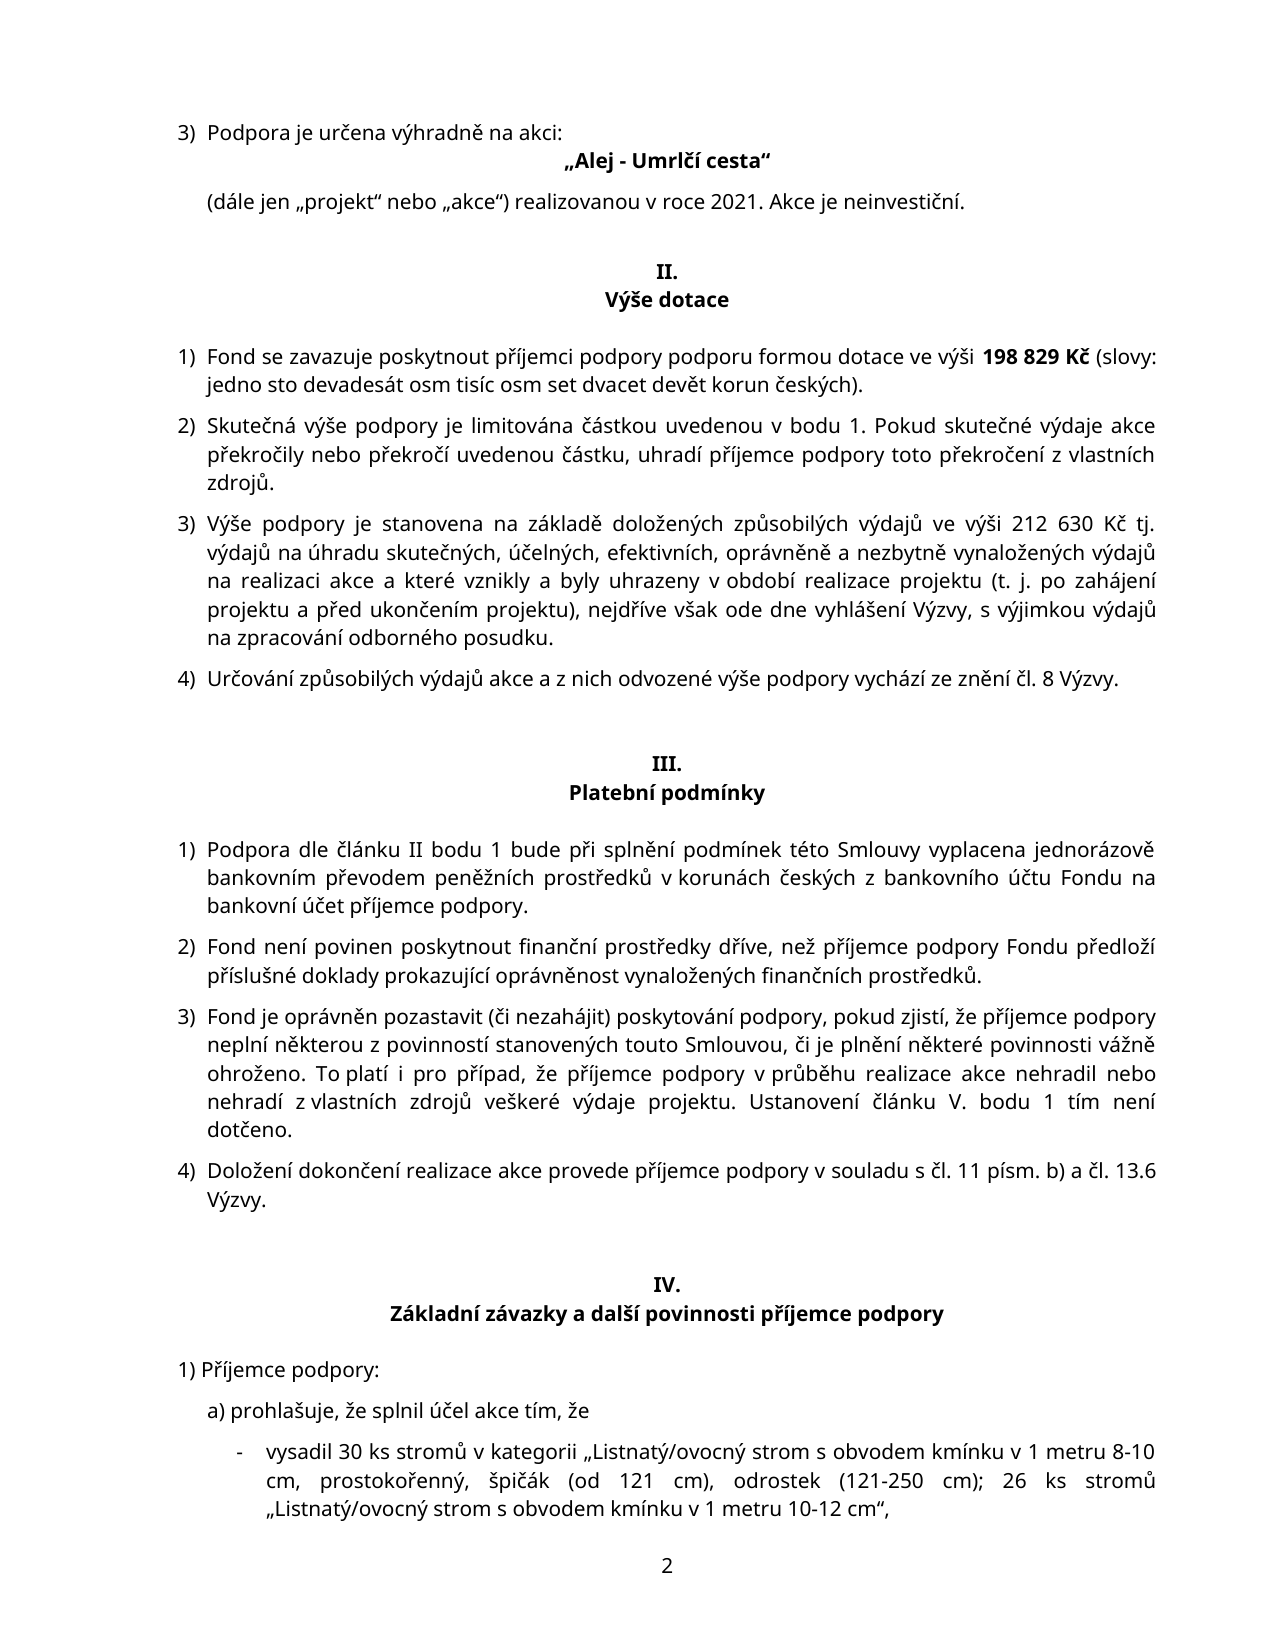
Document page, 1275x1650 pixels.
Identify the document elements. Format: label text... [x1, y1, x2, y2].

text III. [177, 749, 1157, 778]
list Podpora je určena výhradně na akci: [177, 118, 1157, 147]
list Fond se zavazuje poskytnout příjemci podpory podporu formou dotace ve výši 198 829 Kč (slovy: jedno sto devadesát osm tisíc osm set dvacet devět korun českých). [177, 342, 1157, 399]
text „Alej - Umrlčí cesta“ [177, 147, 1157, 175]
list Skutečná výše podpory je limitována částkou uvedenou v bodu 1. Pokud skutečné výdaje akce překročily nebo překročí uvedenou částku, uhradí příjemce podpory toto překročení z vlastních zdrojů. [177, 412, 1157, 497]
text II. [177, 257, 1157, 285]
text Základní závazky a další povinnosti příjemce podpory [177, 1299, 1157, 1327]
list Výše podpory je stanovena na základě doložených způsobilých výdajů ve výši 212 630 Kč tj. výdajů na úhradu skutečných, účelných, efektivních, oprávněně a nezbytně vynaložených výdajů na realizaci akce a které vznikly a byly uhrazeny v období realizace projektu (t. j. po zahájení projektu a před ukončením projektu), nejdříve však ode dne vyhlášení Výzvy, s výjimkou výdajů na zpracování odborného posudku. [177, 509, 1157, 652]
text a) prohlašuje, že splnil účel akce tím, že [207, 1397, 1157, 1425]
text Výše dotace [177, 285, 1157, 314]
text (dále jen „projekt“ nebo „akce“) realizovanou v roce 2021. Akce je neinvestiční. [207, 187, 1157, 216]
text IV. [177, 1270, 1157, 1299]
list Doložení dokončení realizace akce provede příjemce podpory v souladu s čl. 11 písm. b) a čl. 13.6 Výzvy. [177, 1157, 1157, 1213]
text 1) Příjemce podpory: [177, 1356, 1157, 1384]
list Fond je oprávněn pozastavit (či nezahájit) poskytování podpory, pokud zjistí, že příjemce podpory neplní některou z povinností stanovených touto Smlouvou, či je plnění některé povinnosti vážně ohroženo. To platí i pro případ, že příjemce podpory v průběhu realizace akce nehradil nebo nehradí z vlastních zdrojů veškeré výdaje projektu. Ustanovení článku V. bodu 1 tím není dotčeno. [177, 1002, 1157, 1144]
list Podpora dle článku II bodu 1 bude při splnění podmínek této Smlouvy vyplacena jednorázově bankovním převodem peněžních prostředků v korunách českých z bankovního účtu Fondu na bankovní účet příjemce podpory. [177, 835, 1157, 920]
list Určování způsobilých výdajů akce a z nich odvozené výše podpory vychází ze znění čl. 8 Výzvy. [177, 664, 1157, 692]
list Fond není povinen poskytnout finanční prostředky dříve, než příjemce podpory Fondu předloží příslušné doklady prokazující oprávněnost vynaložených finančních prostředků. [177, 932, 1157, 989]
text Platební podmínky [177, 778, 1157, 806]
list vysadil 30 ks stromů v kategorii „Listnatý/ovocný strom s obvodem kmínku v 1 metru 8-10 cm, prostokořenný, špičák (od 121 cm), odrostek (121-250 cm); 26 ks stromů „Listnatý/ovocný strom s obvodem kmínku v 1 metru 10-12 cm“, [236, 1437, 1157, 1523]
